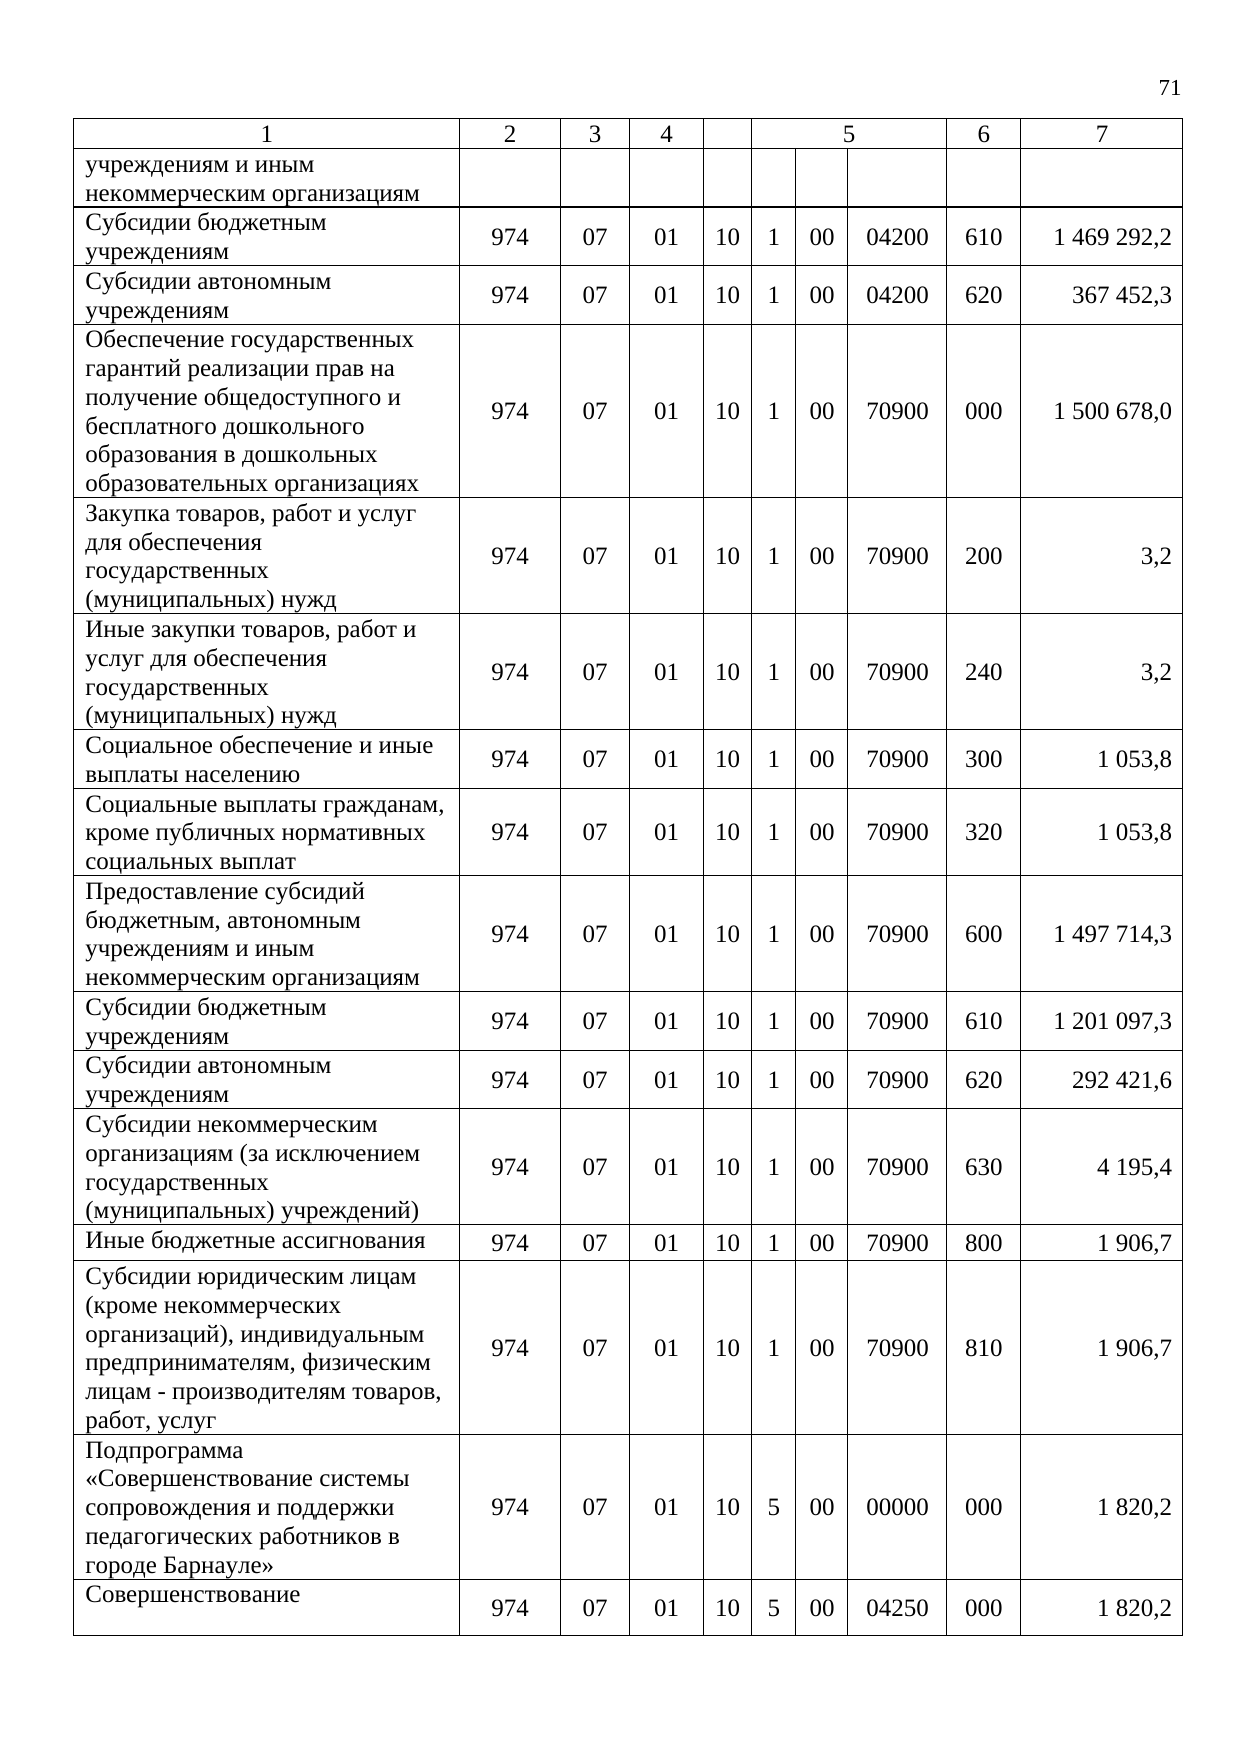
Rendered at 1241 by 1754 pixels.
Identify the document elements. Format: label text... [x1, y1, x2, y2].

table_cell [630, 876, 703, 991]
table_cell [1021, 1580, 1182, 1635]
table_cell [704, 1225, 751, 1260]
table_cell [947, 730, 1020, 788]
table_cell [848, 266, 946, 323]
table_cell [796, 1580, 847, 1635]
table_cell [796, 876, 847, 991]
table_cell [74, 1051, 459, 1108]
table_header 3 [561, 119, 629, 148]
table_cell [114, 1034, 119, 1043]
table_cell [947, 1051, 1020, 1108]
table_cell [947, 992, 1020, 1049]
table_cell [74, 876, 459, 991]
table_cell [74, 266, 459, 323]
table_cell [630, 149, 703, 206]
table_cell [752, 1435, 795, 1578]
table_header 1 [74, 119, 459, 148]
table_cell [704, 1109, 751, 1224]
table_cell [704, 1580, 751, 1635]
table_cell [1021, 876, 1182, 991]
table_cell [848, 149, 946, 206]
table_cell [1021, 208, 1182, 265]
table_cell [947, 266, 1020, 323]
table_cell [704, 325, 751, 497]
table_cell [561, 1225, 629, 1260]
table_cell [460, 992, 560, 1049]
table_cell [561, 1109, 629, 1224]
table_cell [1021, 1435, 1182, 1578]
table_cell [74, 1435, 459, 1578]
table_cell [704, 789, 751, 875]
table_header [704, 119, 751, 148]
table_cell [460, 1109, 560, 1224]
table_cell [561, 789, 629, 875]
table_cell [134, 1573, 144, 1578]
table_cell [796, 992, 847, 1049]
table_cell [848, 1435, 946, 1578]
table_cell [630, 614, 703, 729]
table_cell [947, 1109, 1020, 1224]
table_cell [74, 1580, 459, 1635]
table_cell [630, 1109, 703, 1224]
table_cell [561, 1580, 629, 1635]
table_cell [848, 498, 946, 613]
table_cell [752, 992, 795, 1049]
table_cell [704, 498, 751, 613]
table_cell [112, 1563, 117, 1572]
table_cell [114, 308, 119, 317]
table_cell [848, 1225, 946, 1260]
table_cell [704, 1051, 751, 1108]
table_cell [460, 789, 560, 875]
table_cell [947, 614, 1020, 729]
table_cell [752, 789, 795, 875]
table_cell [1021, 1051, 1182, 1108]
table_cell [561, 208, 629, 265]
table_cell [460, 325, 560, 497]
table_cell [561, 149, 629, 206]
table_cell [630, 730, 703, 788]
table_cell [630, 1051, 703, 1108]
table_header 6 [947, 119, 1020, 148]
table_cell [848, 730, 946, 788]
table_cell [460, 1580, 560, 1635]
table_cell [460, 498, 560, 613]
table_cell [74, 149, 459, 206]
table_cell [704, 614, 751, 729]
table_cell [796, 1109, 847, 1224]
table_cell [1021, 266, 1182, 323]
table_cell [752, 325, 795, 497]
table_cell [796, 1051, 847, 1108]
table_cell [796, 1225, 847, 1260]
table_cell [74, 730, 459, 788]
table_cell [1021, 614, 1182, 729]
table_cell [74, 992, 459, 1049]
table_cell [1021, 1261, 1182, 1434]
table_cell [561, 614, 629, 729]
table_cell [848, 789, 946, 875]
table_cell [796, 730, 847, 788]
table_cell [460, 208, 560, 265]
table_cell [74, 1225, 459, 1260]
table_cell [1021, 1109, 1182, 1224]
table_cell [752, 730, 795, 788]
table_header 5 [752, 119, 946, 148]
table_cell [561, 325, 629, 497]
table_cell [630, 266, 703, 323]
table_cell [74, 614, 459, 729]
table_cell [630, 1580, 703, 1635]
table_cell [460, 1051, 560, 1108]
table_header 7 [1021, 119, 1182, 148]
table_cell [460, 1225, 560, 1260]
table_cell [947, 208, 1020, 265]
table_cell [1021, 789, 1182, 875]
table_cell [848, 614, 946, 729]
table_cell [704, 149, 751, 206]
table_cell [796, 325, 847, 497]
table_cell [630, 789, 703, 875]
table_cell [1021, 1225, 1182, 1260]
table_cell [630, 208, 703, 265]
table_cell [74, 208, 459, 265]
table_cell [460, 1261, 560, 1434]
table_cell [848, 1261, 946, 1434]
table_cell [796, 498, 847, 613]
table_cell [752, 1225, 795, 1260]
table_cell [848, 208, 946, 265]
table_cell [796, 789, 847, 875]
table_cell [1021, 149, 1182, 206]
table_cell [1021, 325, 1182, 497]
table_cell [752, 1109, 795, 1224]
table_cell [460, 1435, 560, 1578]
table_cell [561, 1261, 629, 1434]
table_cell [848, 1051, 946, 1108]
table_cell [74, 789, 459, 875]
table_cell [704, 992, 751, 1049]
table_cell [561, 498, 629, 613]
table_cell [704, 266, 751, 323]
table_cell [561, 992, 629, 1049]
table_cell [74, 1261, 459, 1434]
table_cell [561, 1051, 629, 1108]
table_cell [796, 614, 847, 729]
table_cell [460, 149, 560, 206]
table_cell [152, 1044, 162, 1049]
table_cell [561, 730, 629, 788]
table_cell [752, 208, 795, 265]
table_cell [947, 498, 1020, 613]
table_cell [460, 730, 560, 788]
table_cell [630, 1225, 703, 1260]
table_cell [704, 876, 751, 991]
table_header 2 [460, 119, 560, 148]
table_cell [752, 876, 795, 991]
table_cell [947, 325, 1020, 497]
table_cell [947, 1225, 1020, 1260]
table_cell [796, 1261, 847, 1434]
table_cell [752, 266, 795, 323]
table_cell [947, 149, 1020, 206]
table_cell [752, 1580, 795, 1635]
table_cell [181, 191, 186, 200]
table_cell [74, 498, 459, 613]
table_header 4 [630, 119, 703, 148]
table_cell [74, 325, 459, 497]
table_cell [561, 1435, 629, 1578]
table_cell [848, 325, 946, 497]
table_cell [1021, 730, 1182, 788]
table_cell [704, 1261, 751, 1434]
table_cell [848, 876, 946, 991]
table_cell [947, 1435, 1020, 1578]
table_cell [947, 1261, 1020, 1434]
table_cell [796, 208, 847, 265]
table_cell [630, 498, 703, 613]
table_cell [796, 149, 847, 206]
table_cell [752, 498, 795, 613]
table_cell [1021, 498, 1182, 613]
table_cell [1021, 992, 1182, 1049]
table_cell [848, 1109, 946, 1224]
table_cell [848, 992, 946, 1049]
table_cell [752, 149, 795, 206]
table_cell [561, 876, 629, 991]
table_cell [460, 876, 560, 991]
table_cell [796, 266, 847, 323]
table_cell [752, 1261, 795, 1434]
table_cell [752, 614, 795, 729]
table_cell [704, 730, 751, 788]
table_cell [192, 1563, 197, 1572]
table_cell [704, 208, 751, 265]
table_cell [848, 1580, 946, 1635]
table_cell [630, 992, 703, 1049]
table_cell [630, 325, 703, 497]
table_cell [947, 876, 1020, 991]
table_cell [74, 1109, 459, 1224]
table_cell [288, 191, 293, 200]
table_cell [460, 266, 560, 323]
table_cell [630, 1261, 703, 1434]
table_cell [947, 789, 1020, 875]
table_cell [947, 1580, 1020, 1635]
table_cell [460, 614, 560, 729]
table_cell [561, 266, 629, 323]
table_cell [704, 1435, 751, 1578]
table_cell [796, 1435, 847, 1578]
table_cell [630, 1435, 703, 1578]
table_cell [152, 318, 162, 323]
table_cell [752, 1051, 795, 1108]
